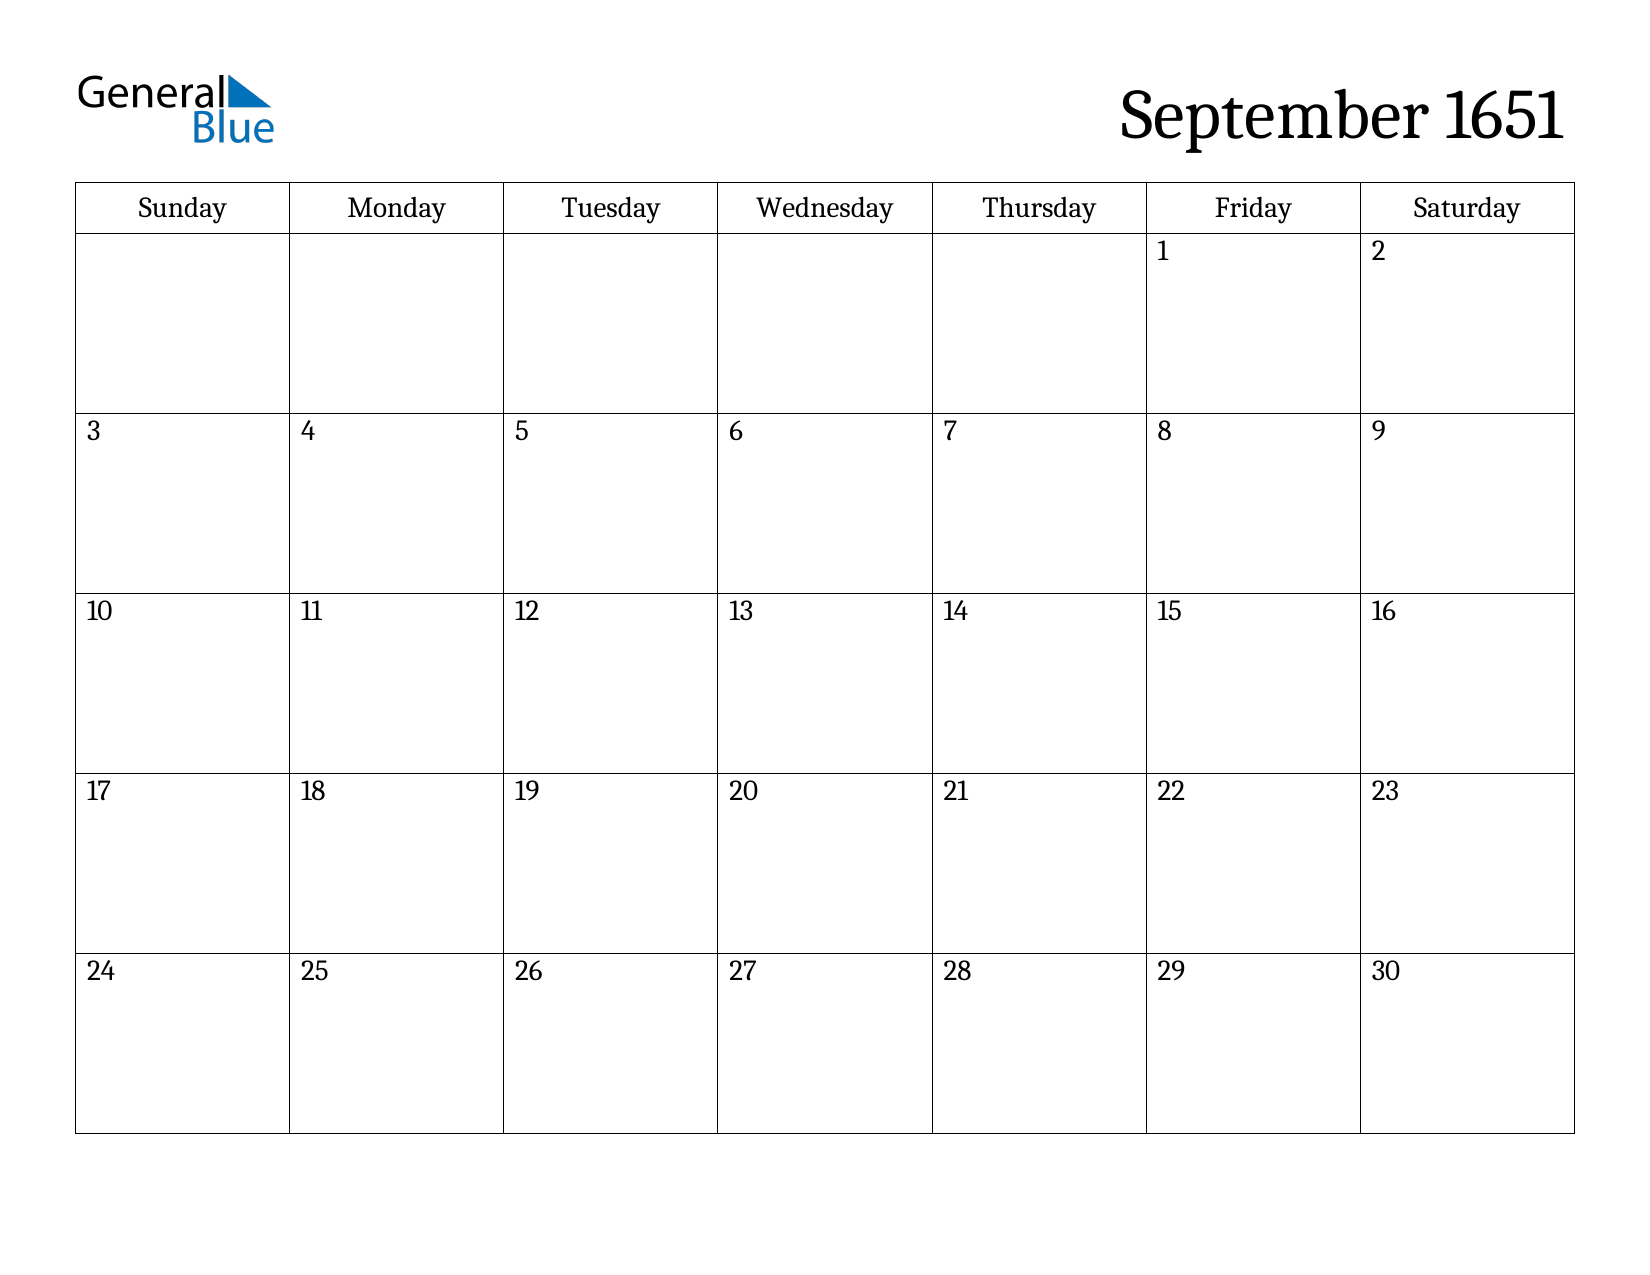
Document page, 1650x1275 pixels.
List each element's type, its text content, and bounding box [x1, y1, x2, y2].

table_cell 6 [718, 414, 932, 447]
table_cell Friday [1147, 183, 1360, 233]
table_cell [290, 267, 503, 413]
table_cell 2 [1361, 234, 1574, 267]
table_cell [1147, 627, 1360, 773]
table_cell [718, 234, 932, 267]
table_cell [290, 234, 503, 267]
table_cell 10 [76, 594, 289, 627]
table_cell [933, 234, 1146, 267]
table_cell [504, 988, 717, 1133]
table_cell 13 [718, 594, 932, 627]
table_cell 25 [290, 954, 503, 987]
table_cell [1147, 988, 1360, 1133]
table_cell [1147, 808, 1360, 953]
table_cell 12 [504, 594, 717, 627]
table_cell 1 [1147, 234, 1360, 267]
table_cell 28 [933, 954, 1146, 987]
table_cell [1361, 448, 1574, 593]
table_cell [933, 808, 1146, 953]
table_cell [1361, 808, 1574, 953]
table_cell [290, 627, 503, 773]
table_cell 27 [718, 954, 932, 987]
table_cell [933, 448, 1146, 593]
table_cell [76, 234, 289, 267]
table_cell 11 [290, 594, 503, 627]
table_cell 30 [1361, 954, 1574, 987]
table_cell [718, 988, 932, 1133]
table_cell [718, 448, 932, 593]
table_cell [1361, 627, 1574, 773]
table_cell Monday [290, 183, 503, 233]
table_cell 29 [1147, 954, 1360, 987]
table_cell 22 [1147, 774, 1360, 807]
table_cell 26 [504, 954, 717, 987]
table_cell [718, 808, 932, 953]
table_cell [76, 267, 289, 413]
table_cell [933, 988, 1146, 1133]
table_cell 9 [1361, 414, 1574, 447]
table_cell [933, 267, 1146, 413]
table_cell Saturday [1361, 183, 1574, 233]
table_cell 8 [1147, 414, 1360, 447]
table_cell [1147, 267, 1360, 413]
table_cell 23 [1361, 774, 1574, 807]
table_cell [718, 627, 932, 773]
table_cell Sunday [76, 183, 289, 233]
table_cell 18 [290, 774, 503, 807]
table_cell [504, 267, 717, 413]
table_cell 5 [504, 414, 717, 447]
table_header [76, 75, 503, 182]
table_cell 7 [933, 414, 1146, 447]
table_cell Thursday [933, 183, 1146, 233]
table_cell 21 [933, 774, 1146, 807]
table_cell 16 [1361, 594, 1574, 627]
table_cell 19 [504, 774, 717, 807]
table_cell [76, 988, 289, 1133]
table_cell 4 [290, 414, 503, 447]
table_cell [718, 267, 932, 413]
table_cell [1361, 267, 1574, 413]
table_cell [504, 627, 717, 773]
table_cell 15 [1147, 594, 1360, 627]
table_cell 20 [718, 774, 932, 807]
table_cell [1361, 988, 1574, 1133]
table_cell [76, 448, 289, 593]
table_cell [504, 234, 717, 267]
table_cell 17 [76, 774, 289, 807]
table_cell 3 [76, 414, 289, 447]
table_header September 1651 [504, 75, 1574, 182]
table_cell [1147, 448, 1360, 593]
table_cell [76, 808, 289, 953]
table_cell Wednesday [718, 183, 932, 233]
table_cell 24 [76, 954, 289, 987]
table_cell [290, 808, 503, 953]
table_cell [290, 988, 503, 1133]
table_cell Tuesday [504, 183, 717, 233]
picture [78, 75, 274, 143]
table_cell [504, 808, 717, 953]
table_cell [76, 627, 289, 773]
table_cell [933, 627, 1146, 773]
table_cell [504, 448, 717, 593]
table_cell 14 [933, 594, 1146, 627]
table_cell [290, 448, 503, 593]
